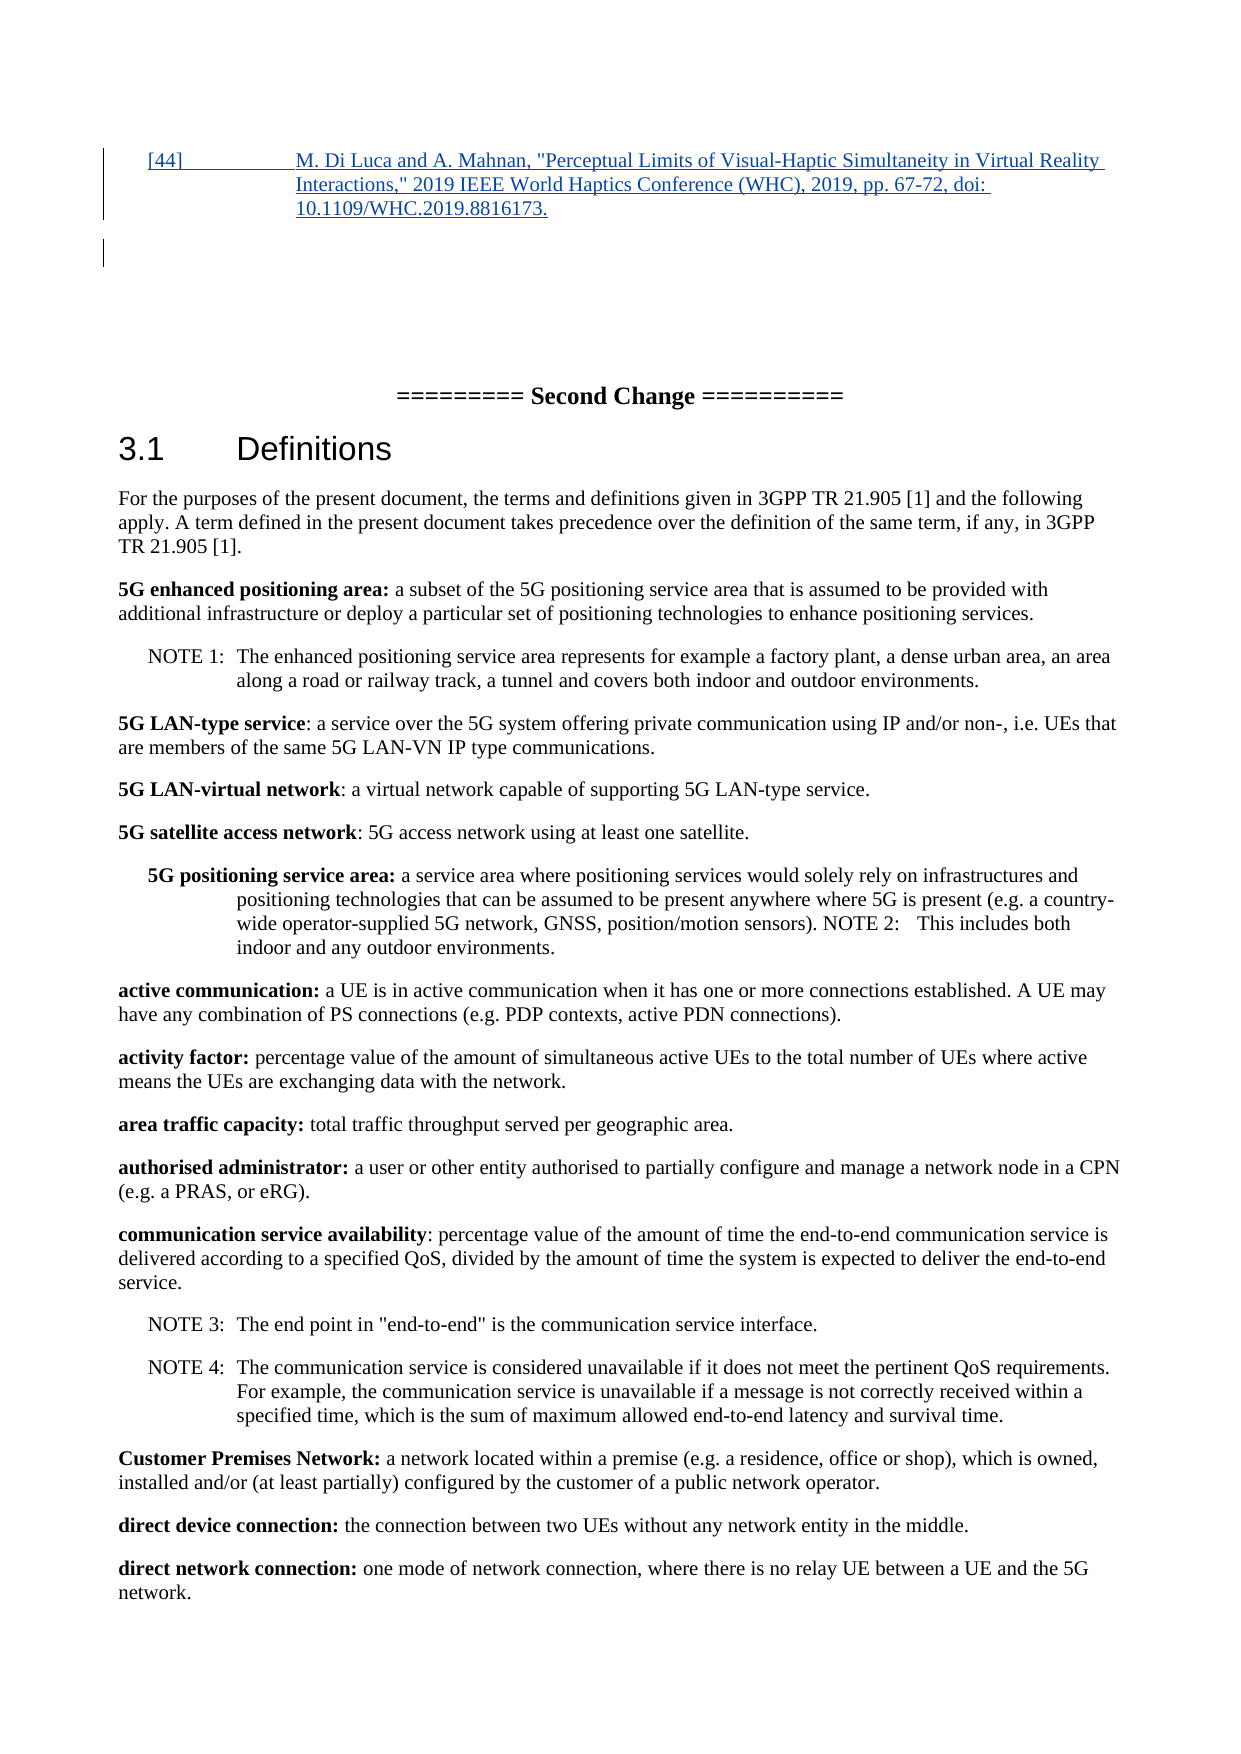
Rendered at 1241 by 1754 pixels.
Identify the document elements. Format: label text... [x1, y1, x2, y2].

text activity factor: percentage value of the amount of simultaneous active UEs to the total number of UEs where active means the UEs are exchanging data with the network. [118, 1045, 1122, 1093]
text 5G LAN-virtual network: a virtual network capable of supporting 5G LAN-type service. [118, 777, 1122, 801]
text For the purposes of the present document, the terms and definitions given in 3GPP TR 21.905 [1] and the following apply. A term defined in the present document takes precedence over the definition of the same term, if any, in 3GPP TR 21.905 [1]. [118, 486, 1122, 558]
text 5G satellite access network: 5G access network using at least one satellite. [118, 820, 1122, 844]
text area traffic capacity: total traffic throughput served per geographic area. [118, 1112, 1122, 1136]
text NOTE 1: The enhanced positioning service area represents for example a factory plant, a dense urban area, an area along a road or railway track, a tunnel and covers both indoor and outdoor environments. [148, 644, 1122, 692]
text authorised administrator: a user or other entity authorised to partially configure and manage a network node in a CPN (e.g. a PRAS, or eRG). [118, 1154, 1122, 1203]
text 3.1 Definitions [118, 429, 1122, 467]
text active communication: a UE is in active communication when it has one or more connections established. A UE may have any combination of PS connections (e.g. PDP contexts, active PDN connections). [118, 978, 1122, 1026]
text 5G enhanced positioning area: a subset of the 5G positioning service area that is assumed to be provided with additional infrastructure or deploy a particular set of positioning technologies to enhance positioning services. [118, 577, 1122, 625]
text direct device connection: the connection between two UEs without any network entity in the middle. [118, 1513, 1122, 1537]
text 5G LAN-type service: a service over the 5G system offering private communication using IP and/or non-, i.e. UEs that are members of the same 5G LAN-VN IP type communications. [118, 711, 1122, 759]
text communication service availability: percentage value of the amount of time the end-to-end communication service is delivered according to a specified QoS, divided by the amount of time the system is expected to deliver the end-to-end service. [118, 1221, 1122, 1294]
text Customer Premises Network: a network located within a premise (e.g. a residence, office or shop), which is owned, installed and/or (at least partially) configured by the customer of a public network operator. [118, 1446, 1122, 1494]
text 5G positioning service area: a service area where positioning services would solely rely on infrastructures and positioning technologies that can be assumed to be present anywhere where 5G is present (e.g. a country-wide operator-supplied 5G network, GNSS, position/motion sensors). NOTE 2: This includes both indoor and any outdoor environments. [148, 863, 1122, 959]
text ========= Second Change ========== [118, 381, 1122, 410]
text NOTE 3: The end point in "end-to-end" is the communication service interface. [148, 1312, 1122, 1336]
text NOTE 4: The communication service is considered unavailable if it does not meet the pertinent QoS requirements. For example, the communication service is unavailable if a message is not correctly received within a specified time, which is the sum of maximum allowed end-to-end latency and survival time. [148, 1355, 1122, 1427]
text direct network connection: one mode of network connection, where there is no relay UE between a UE and the 5G network. [118, 1556, 1122, 1604]
